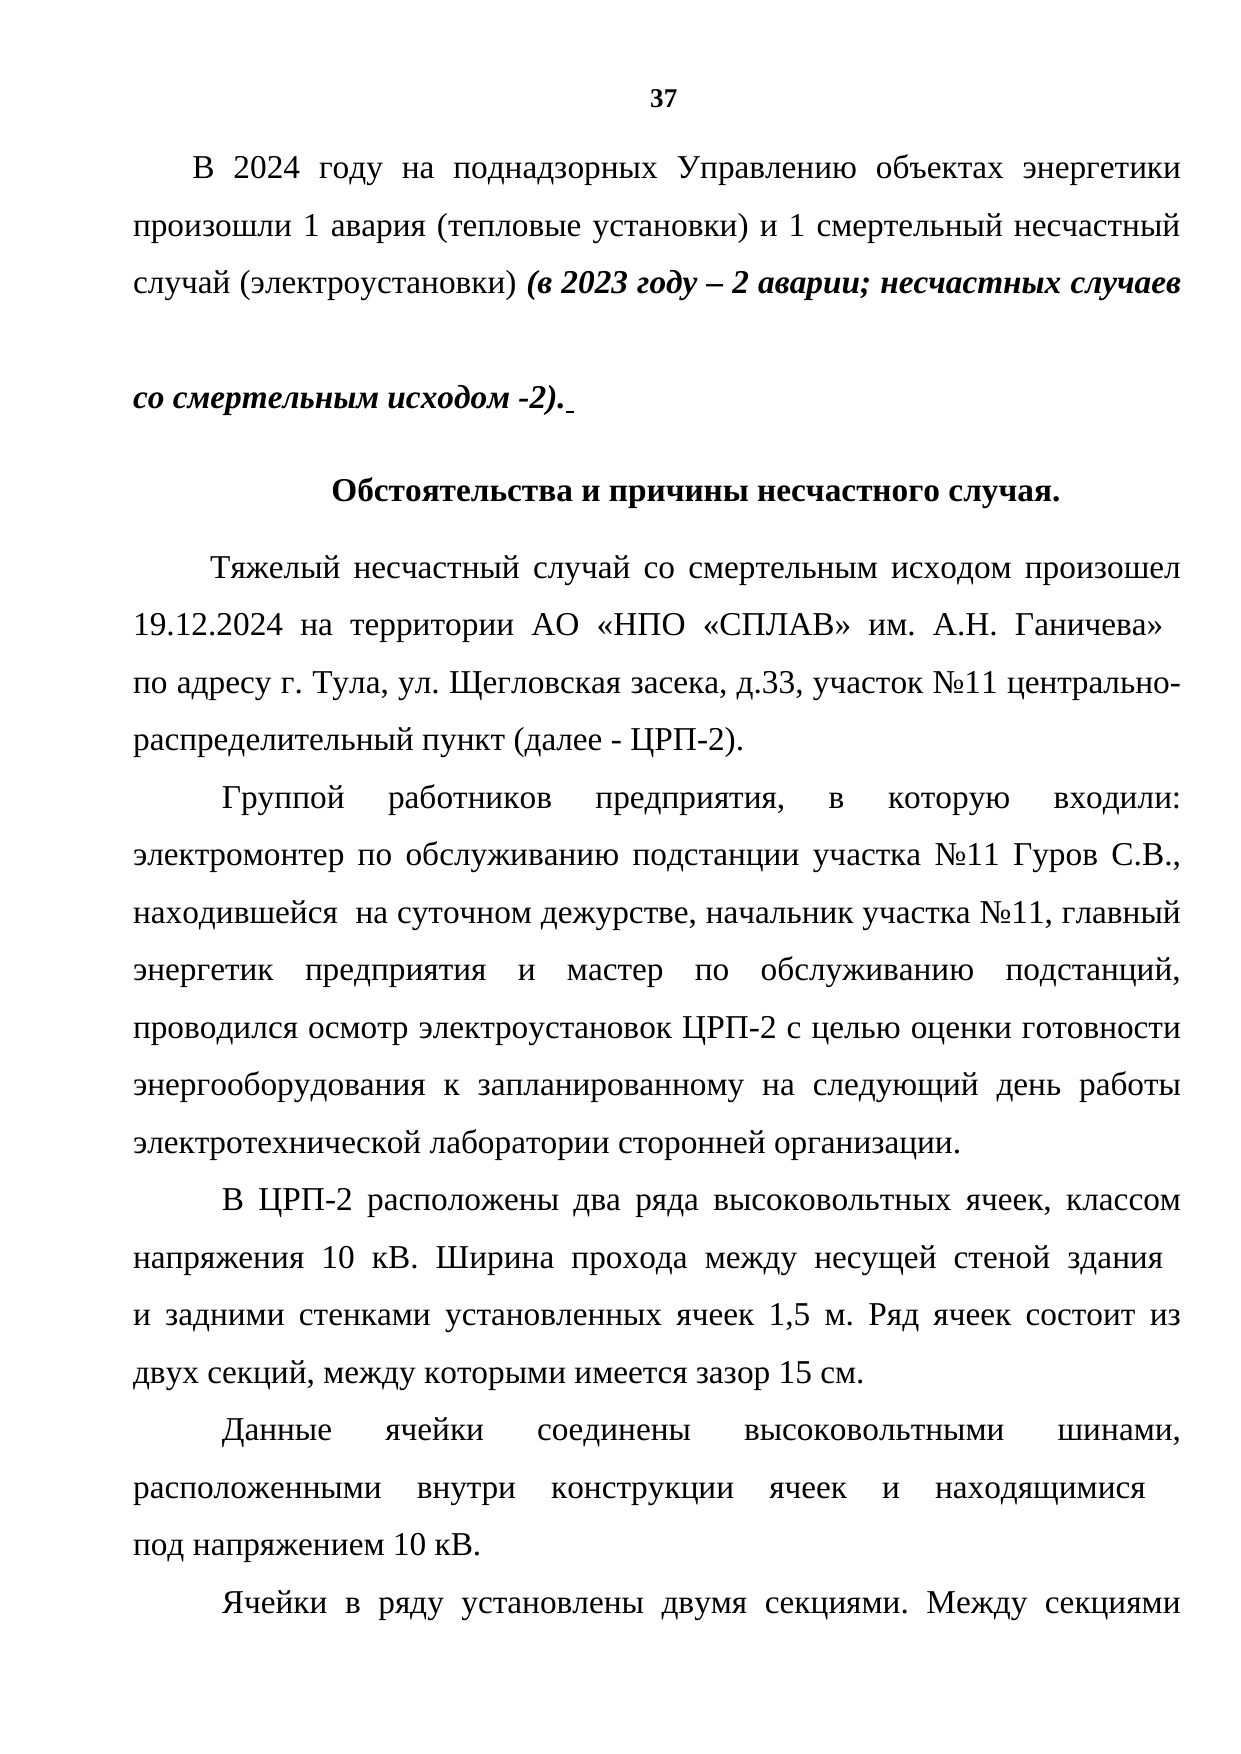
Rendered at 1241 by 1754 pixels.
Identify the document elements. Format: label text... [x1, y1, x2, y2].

text Данные ячейки соединены высоковольтными шинами, расположенными внутри конструкции ячеек и находящимися под напряжением 10 кВ. [133, 1409, 1182, 1563]
text В 2024 году на поднадзорных Управлению объектах энергетики произошли 1 авария (тепловые установки) и 1 смертельный несчастный случай (электроустановки) (в 2023 году – 2 аварии; несчастных случаев со смертельным исходом -2). [133, 133, 1182, 420]
text Тяжелый несчастный случай со смертельным исходом произошел 19.12.2024 на территории АО «НПО «СПЛАВ» им. А.Н. Ганичева» по адресу г. Тула, ул. Щегловская засека, д.33, участок №11 центрально-распределительный пункт (далее - ЦРП-2). [133, 547, 1182, 758]
text Группой работников предприятия, в которую входили: электромонтер по обслуживанию подстанции участка №11 Гуров С.В., находившейся на суточном дежурстве, начальник участка №11, главный энергетик предприятия и мастер по обслуживанию подстанций, проводился осмотр электроустановок ЦРП-2 с целью оценки готовности энергооборудования к запланированному на следующий день работы электротехнической лаборатории сторонней организации. [133, 777, 1182, 1160]
text В ЦРП-2 расположены два ряда высоковольтных ячеек, классом напряжения 10 кВ. Ширина прохода между несущей стеной здания и задними стенками установленных ячеек 1,5 м. Ряд ячеек состоит из двух секций, между которыми имеется зазор 15 см. [133, 1179, 1182, 1390]
text Обстоятельства и причины несчастного случая. [133, 470, 1182, 509]
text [133, 1582, 1182, 1620]
